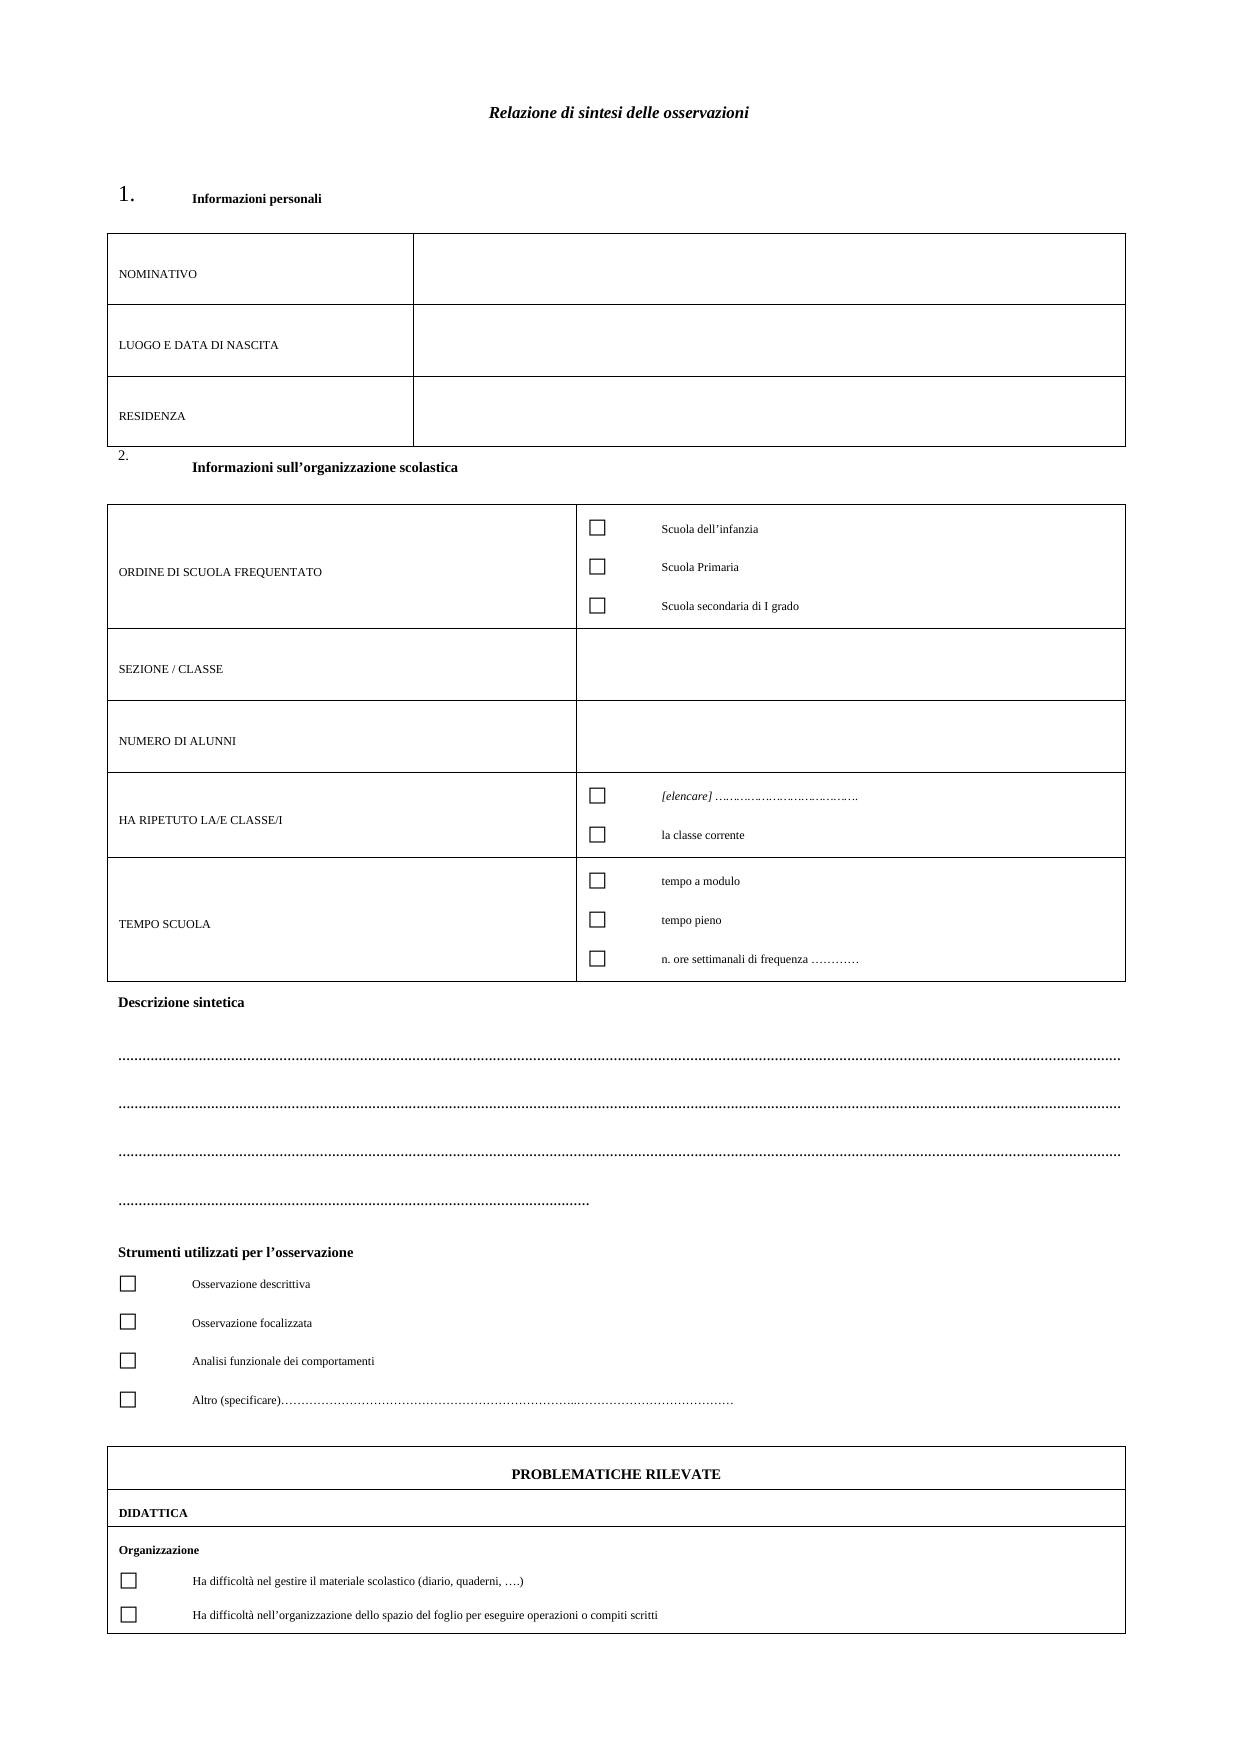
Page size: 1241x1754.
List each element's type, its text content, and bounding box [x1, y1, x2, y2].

table_cell tempo a modulo tempo pieno n. ore settimanali di frequenza ………… [577, 858, 1125, 981]
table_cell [108, 1527, 1125, 1633]
list Informazioni personali [118, 180, 1122, 206]
table_cell [577, 629, 1125, 700]
table_cell RESIDENZA [108, 377, 413, 446]
text Descrizione sintetica [118, 982, 1122, 1011]
table_header ORDINE DI SCUOLA FREQUENTATO [108, 505, 576, 628]
table_cell [577, 701, 1125, 772]
list Osservazione descrittiva [118, 1267, 1122, 1295]
table_cell DIDATTICA [108, 1490, 1125, 1526]
text Relazione di sintesi delle osservazioni [118, 89, 1122, 122]
table_cell [414, 305, 1125, 376]
table_cell SEZIONE / CLASSE [108, 629, 576, 700]
list Analisi funzionale dei comportamenti [118, 1344, 1122, 1373]
table_cell LUOGO E DATA DI NASCITA [108, 305, 413, 376]
table_cell [414, 377, 1125, 446]
text ……………………………………………………………………………………………………………………………………………………………………………………………………………………………………………………………………………………………………………………………………………………………………………………………………………………………………………………………………………………………………………………………………………………………………………………………………………………………………………………………………………………………………………………………………………………………………………………………… [118, 1039, 1122, 1208]
table_cell [elencare] …………………………………. la classe corrente [577, 773, 1125, 857]
table_cell NUMERO DI ALUNNI [108, 701, 576, 772]
table_cell HA RIPETUTO LA/E CLASSE/I [108, 773, 576, 857]
table_header PROBLEMATICHE RILEVATE [108, 1447, 1125, 1488]
table_header [414, 234, 1125, 304]
table_header NOMINATIVO [108, 234, 413, 304]
list Informazioni sull’organizzazione scolastica [118, 447, 1122, 476]
table_cell TEMPO SCUOLA [108, 858, 576, 981]
list Osservazione focalizzata [118, 1306, 1122, 1334]
text Strumenti utilizzati per l’osservazione [118, 1232, 1122, 1261]
list Altro (specificare)………………………………………………………………..………………………………… [118, 1383, 1122, 1412]
table_header Scuola dell’infanzia Scuola Primaria Scuola secondaria di I grado [577, 505, 1125, 628]
